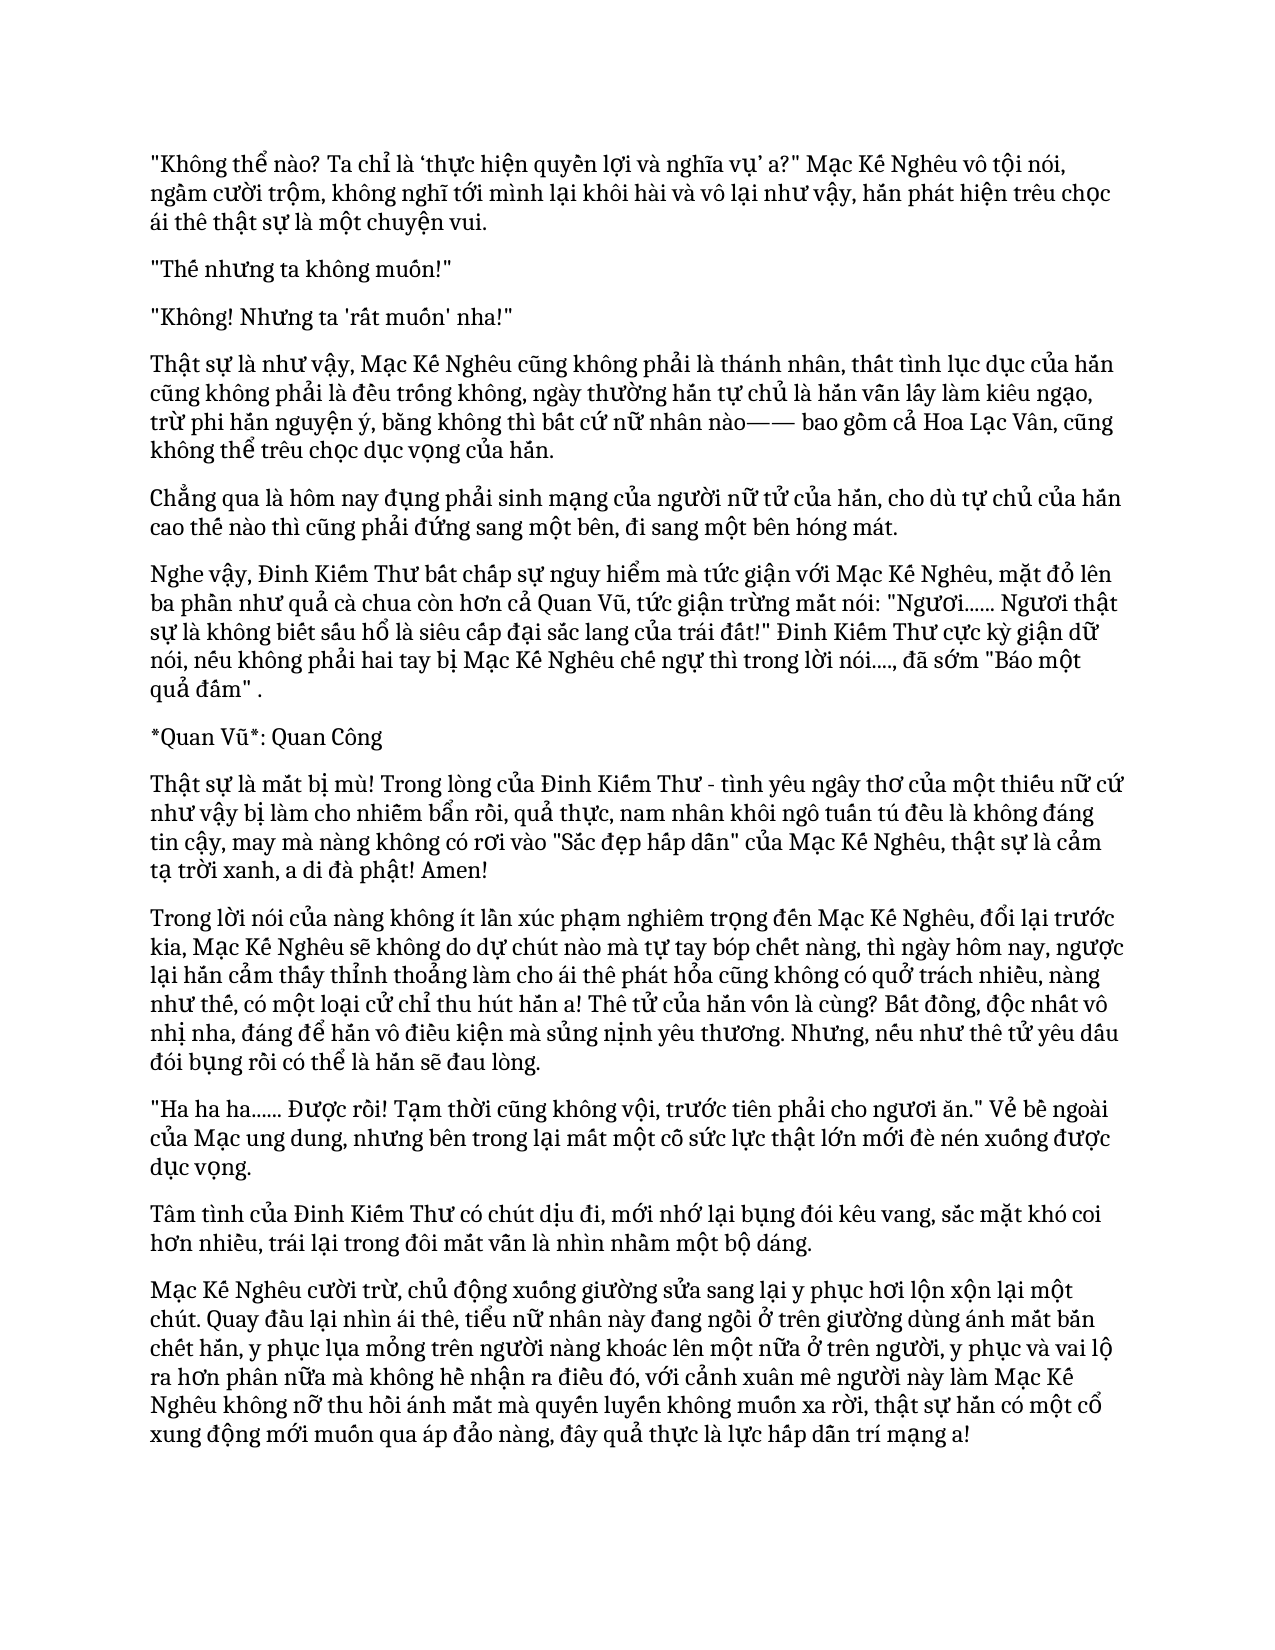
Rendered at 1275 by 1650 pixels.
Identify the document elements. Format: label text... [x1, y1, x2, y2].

text Trong lời nói của nàng không ít lần xúc phạm nghiêm trọng đến Mạc Kế Nghêu, đổi lại trước kia, Mạc Kế Nghêu sẽ không do dự chút nào mà tự tay bóp chết nàng, thì ngày hôm nay, ngược lại hắn cảm thấy thỉnh thoảng làm cho ái thê phát hỏa cũng không có quở trách nhiều, nàng như thế, có một loại cử chỉ thu hút hắn a! Thê tử của hắn vốn là cùng? Bất đồng, độc nhất vô nhị nha, đáng để hắn vô điều kiện mà sủng nịnh yêu thương. Nhưng, nếu như thê tử yêu dấu đói bụng rồi có thể là hắn sẽ đau lòng. [150, 904, 1125, 1076]
text Nghe vậy, Đinh Kiếm Thư bất chấp sự nguy hiểm mà tức giận với Mạc Kế Nghêu, mặt đỏ lên ba phần như quả cà chua còn hơn cả Quan Vũ, tức giận trừng mắt nói: "Ngươi...... Ngươi thật sự là không biết sấu hổ là siêu cấp đại sắc lang của trái đất!" Đinh Kiếm Thư cực kỳ giận dữ nói, nếu không phải hai tay bị Mạc Kế Nghêu chế ngự thì trong lời nói...., đã sớm "Báo một quả đấm" . [150, 560, 1125, 704]
text Thật sự là mắt bị mù! Trong lòng của Đinh Kiếm Thư - tình yêu ngây thơ của một thiếu nữ cứ như vậy bị làm cho nhiễm bẩn rồi, quả thực, nam nhân khôi ngô tuấn tú đều là không đáng tin cậy, may mà nàng không có rơi vào "Sắc đẹp hấp dẫn" của Mạc Kế Nghêu, thật sự là cảm tạ trời xanh, a di đà phật! Amen! [150, 770, 1125, 885]
text "Ha ha ha...... Được rồi! Tạm thời cũng không vội, trước tiên phải cho ngươi ăn." Vẻ bề ngoài của Mạc ung dung, nhưng bên trong lại mất một cỗ sức lực thật lớn mới đè nén xuống được dục vọng. [150, 1095, 1125, 1181]
text Chẳng qua là hôm nay đụng phải sinh mạng của người nữ tử của hắn, cho dù tự chủ của hắn cao thế nào thì cũng phải đứng sang một bên, đi sang một bên hóng mát. [150, 484, 1125, 541]
text Mạc Kế Nghêu cười trừ, chủ động xuống giường sửa sang lại y phục hơi lộn xộn lại một chút. Quay đầu lại nhìn ái thê, tiểu nữ nhân này đang ngồi ở trên giường dùng ánh mắt bắn chết hắn, y phục lụa mỏng trên người nàng khoác lên một nữa ở trên người, y phục và vai lộ ra hơn phân nữa mà không hề nhận ra điều đó, với cảnh xuân mê người này làm Mạc Kế Nghêu không nỡ thu hồi ánh mắt mà quyến luyến không muốn xa rời, thật sự hắn có một cổ xung động mới muốn qua áp đảo nàng, đây quả thực là lực hấp dẫn trí mạng a! [150, 1276, 1125, 1449]
text Thật sự là như vậy, Mạc Kế Nghêu cũng không phải là thánh nhân, thất tình lục dục của hắn cũng không phải là đều trống không, ngày thường hắn tự chủ là hắn vẫn lấy làm kiêu ngạo, trừ phi hắn nguyện ý, bằng không thì bất cứ nữ nhân nào—— bao gồm cả Hoa Lạc Vân, cũng không thể trêu chọc dục vọng của hắn. [150, 350, 1125, 465]
text "Không! Nhưng ta 'rất muốn' nha!" [150, 302, 1125, 331]
text Tâm tình của Đinh Kiếm Thư có chút dịu đi, mới nhớ lại bụng đói kêu vang, sắc mặt khó coi hơn nhiều, trái lại trong đôi mắt vẫn là nhìn nhầm một bộ dáng. [150, 1200, 1125, 1257]
text "Thế nhưng ta không muốn!" [150, 255, 1125, 284]
text "Không thể nào? Ta chỉ là ‘thực hiện quyền lợi và nghĩa vụ’ a?" Mạc Kế Nghêu vô tội nói, ngầm cười trộm, không nghĩ tới mình lại khôi hài và vô lại như vậy, hắn phát hiện trêu chọc ái thê thật sự là một chuyện vui. [150, 150, 1125, 236]
text *Quan Vũ*: Quan Công [150, 722, 1125, 751]
